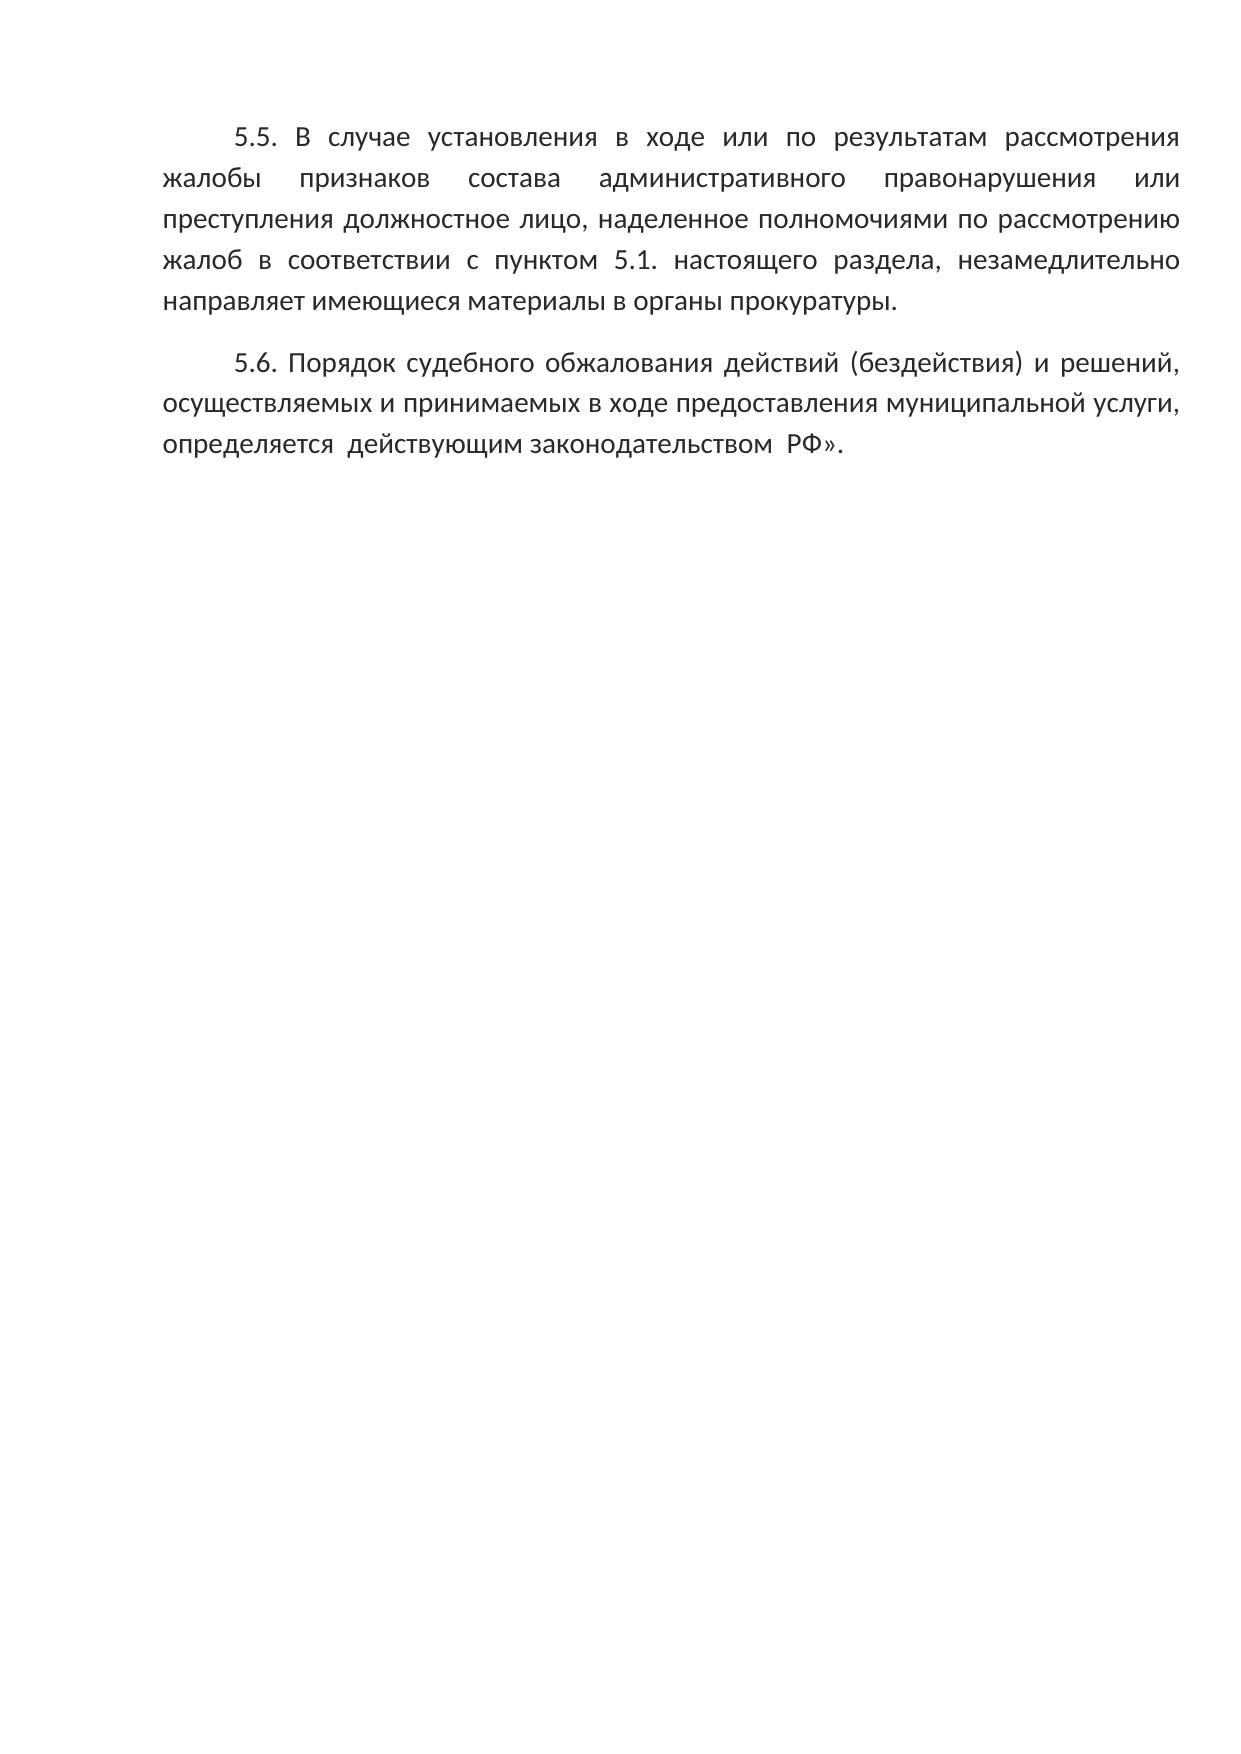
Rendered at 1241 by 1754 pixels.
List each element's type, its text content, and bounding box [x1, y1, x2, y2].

text 5.6. Порядок судебного обжалования действий (бездействия) и решений, осуществляемых и принимаемых в ходе предоставления муниципальной услуги, определяется действующим законодательством РФ». [162, 344, 1181, 461]
text 5.5. В случае установления в ходе или по результатам рассмотрения жалобы признаков состава административного правонарушения или преступления должностное лицо, наделенное полномочиями по рассмотрению жалоб в соответствии с пунктом 5.1. настоящего раздела, незамедлительно направляет имеющиеся материалы в органы прокуратуры. [162, 118, 1181, 317]
